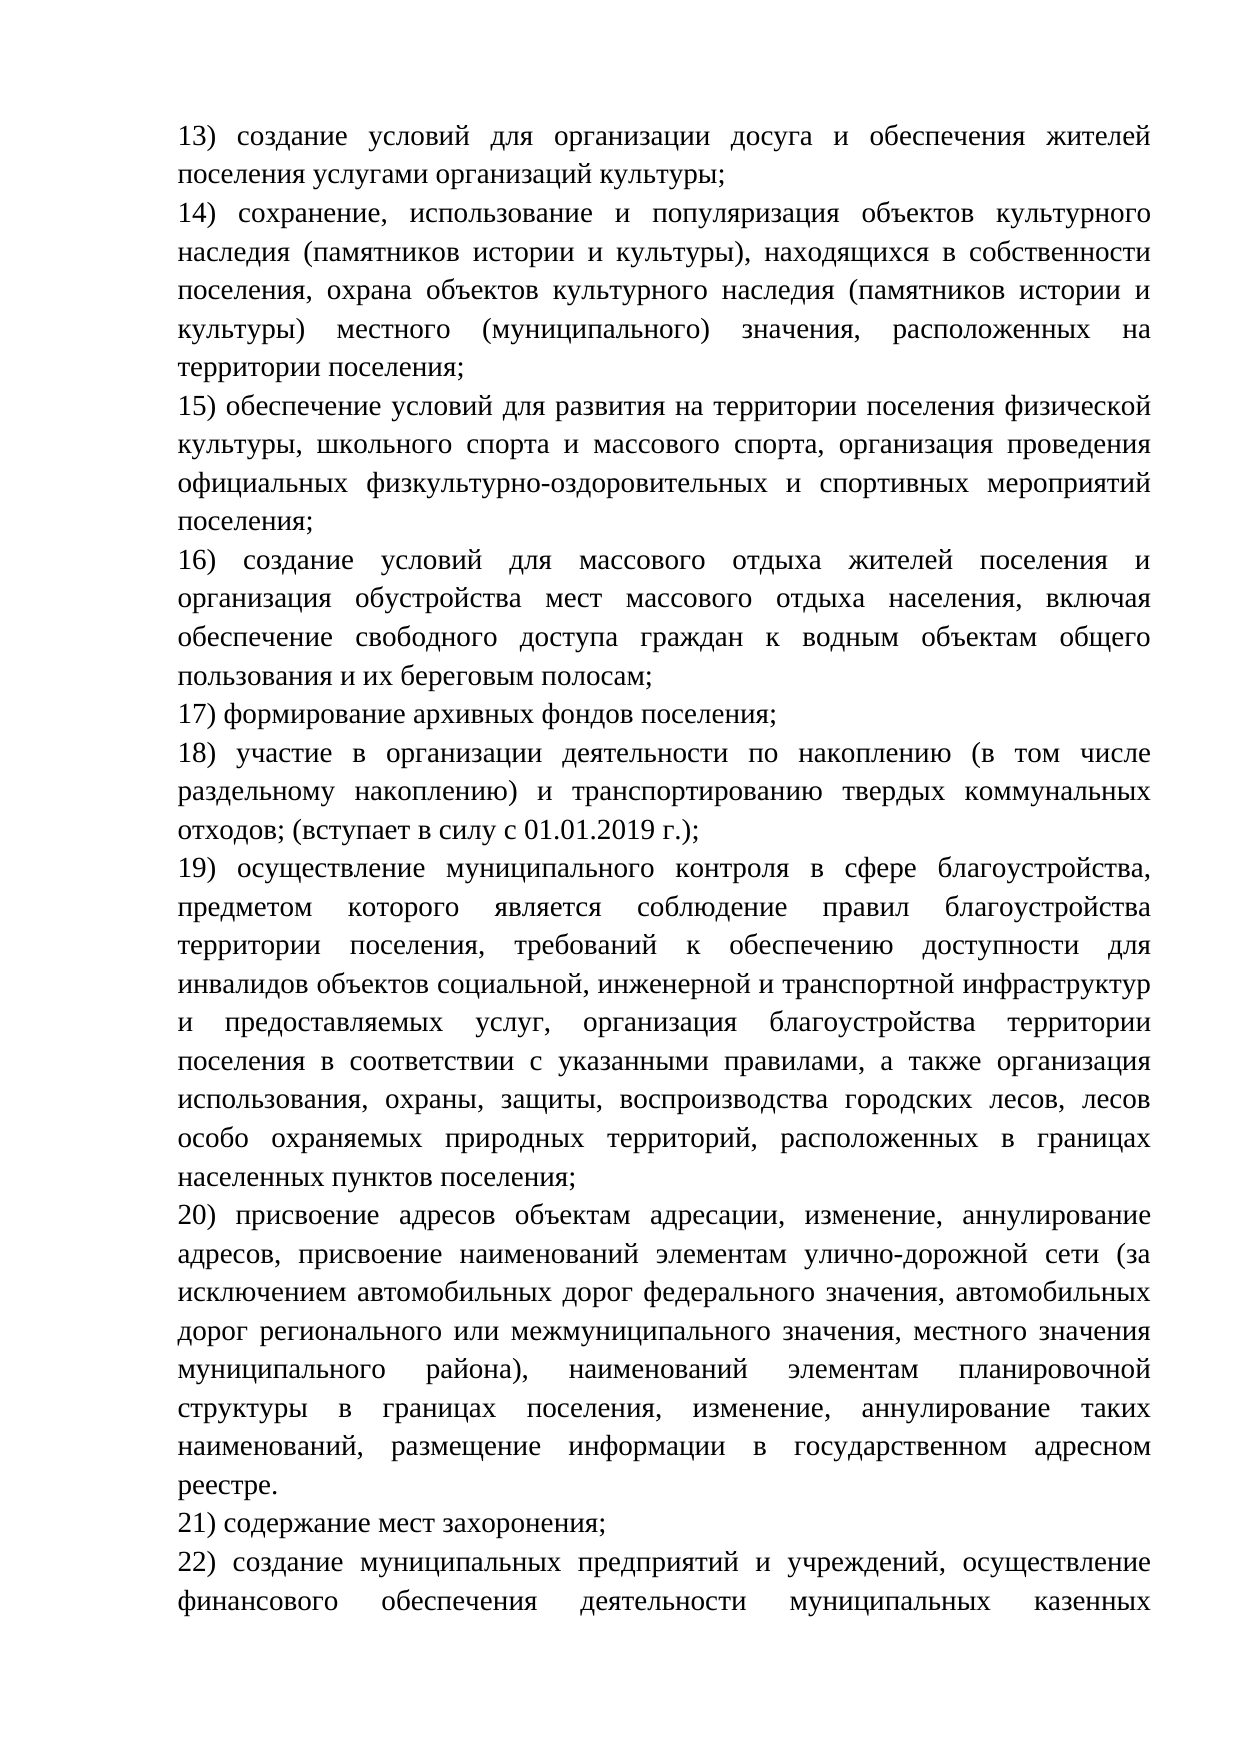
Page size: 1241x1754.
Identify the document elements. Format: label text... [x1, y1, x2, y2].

text 18) участие в организации деятельности по накоплению (в том числе раздельному накоплению) и транспортированию твердых коммунальных отходов; (вступает в силу с 01.01.2019 г.); [177, 735, 1152, 845]
text 15) обеспечение условий для развития на территории поселения физической культуры, школьного спорта и массового спорта, организация проведения официальных физкультурно-оздоровительных и спортивных мероприятий поселения; [177, 388, 1152, 537]
text 16) создание условий для массового отдыха жителей поселения и организация обустройства мест массового отдыха населения, включая обеспечение свободного доступа граждан к водным объектам общего пользования и их береговым полосам; [177, 542, 1152, 691]
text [177, 1544, 1152, 1616]
text 13) создание условий для организации досуга и обеспечения жителей поселения услугами организаций культуры; [177, 118, 1152, 190]
text 20) присвоение адресов объектам адресации, изменение, аннулирование адресов, присвоение наименований элементам улично-дорожной сети (за исключением автомобильных дорог федерального значения, автомобильных дорог регионального или межмуниципального значения, местного значения муниципального района), наименований элементам планировочной структуры в границах поселения, изменение, аннулирование таких наименований, размещение информации в государственном адресном реестре. [177, 1197, 1152, 1501]
text 17) формирование архивных фондов поселения; [177, 696, 1152, 730]
text 21) содержание мест захоронения; [177, 1506, 1152, 1539]
text 19) осуществление муниципального контроля в сфере благоустройства, предметом которого является соблюдение правил благоустройства территории поселения, требований к обеспечению доступности для инвалидов объектов социальной, инженерной и транспортной инфраструктур и предоставляемых услуг, организация благоустройства территории поселения в соответствии с указанными правилами, а также организация использования, охраны, защиты, воспроизводства городских лесов, лесов особо охраняемых природных территорий, расположенных в границах населенных пунктов поселения; [177, 850, 1152, 1192]
text 14) сохранение, использование и популяризация объектов культурного наследия (памятников истории и культуры), находящихся в собственности поселения, охрана объектов культурного наследия (памятников истории и культуры) местного (муниципального) значения, расположенных на территории поселения; [177, 195, 1152, 383]
